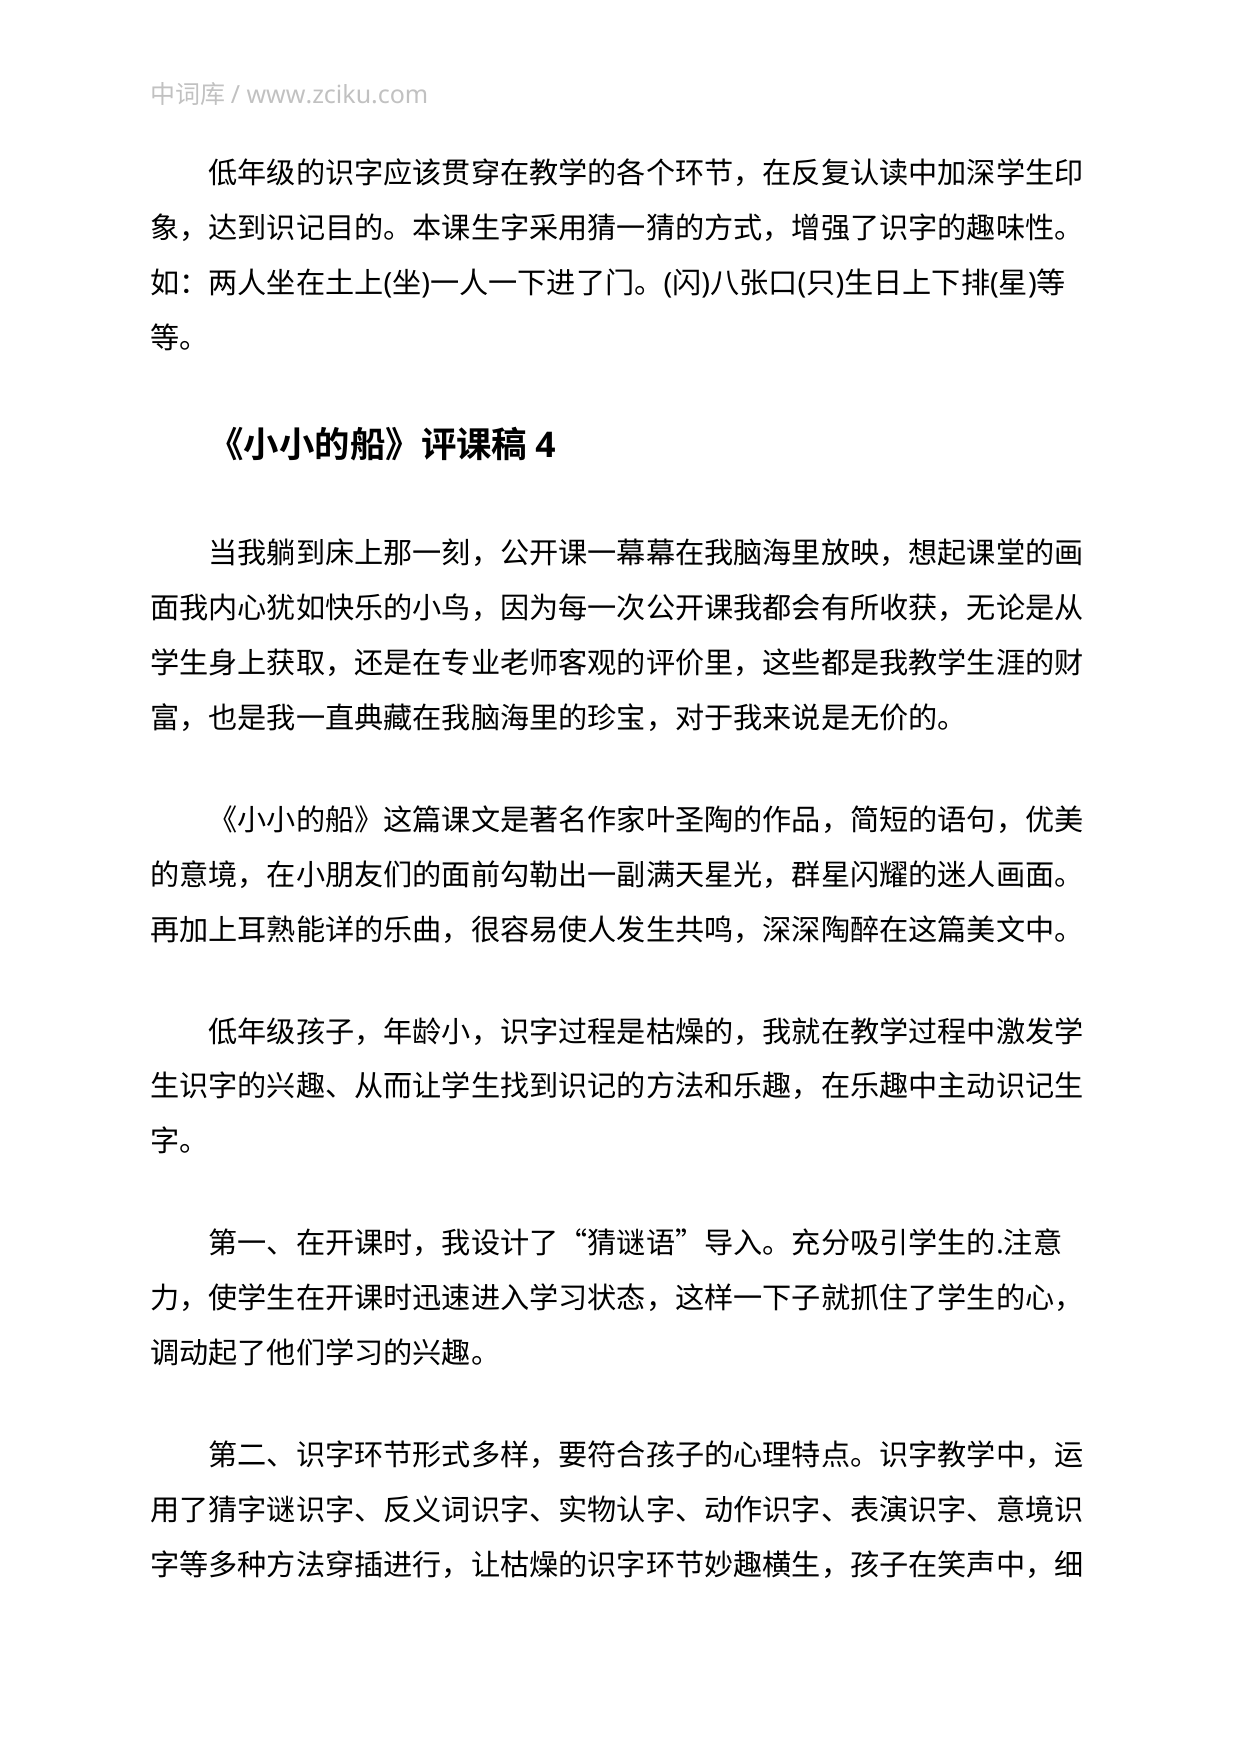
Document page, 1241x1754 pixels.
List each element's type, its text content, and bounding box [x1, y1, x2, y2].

text 低年级的识字应该贯穿在教学的各个环节，在反复认读中加深学生印象，达到识记目的。本课生字采用猜一猜的方式，增强了识字的趣味性。如：两人坐在土上(坐)一人一下进了门。(闪)八张口(只)生日上下排(星)等等。 [150, 150, 1090, 357]
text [150, 1431, 1090, 1583]
text 第一、在开课时，我设计了“猜谜语”导入。充分吸引学生的.注意力，使学生在开课时迅速进入学习状态，这样一下子就抓住了学生的心，调动起了他们学习的兴趣。 [150, 1220, 1090, 1372]
text 《小小的船》评课稿 4 [150, 417, 1090, 468]
text 当我躺到床上那一刻，公开课一幕幕在我脑海里放映，想起课堂的画面我内心犹如快乐的小鸟，因为每一次公开课我都会有所收获，无论是从学生身上获取，还是在专业老师客观的评价里，这些都是我教学生涯的财富，也是我一直典藏在我脑海里的珍宝，对于我来说是无价的。 [150, 530, 1090, 737]
text 《小小的船》这篇课文是著名作家叶圣陶的作品，简短的语句，优美的意境，在小朋友们的面前勾勒出一副满天星光，群星闪耀的迷人画面。再加上耳熟能详的乐曲，很容易使人发生共鸣，深深陶醉在这篇美文中。 [150, 797, 1090, 949]
text 低年级孩子，年龄小，识字过程是枯燥的，我就在教学过程中激发学生识字的兴趣、从而让学生找到识记的方法和乐趣，在乐趣中主动识记生字。 [150, 1008, 1090, 1160]
